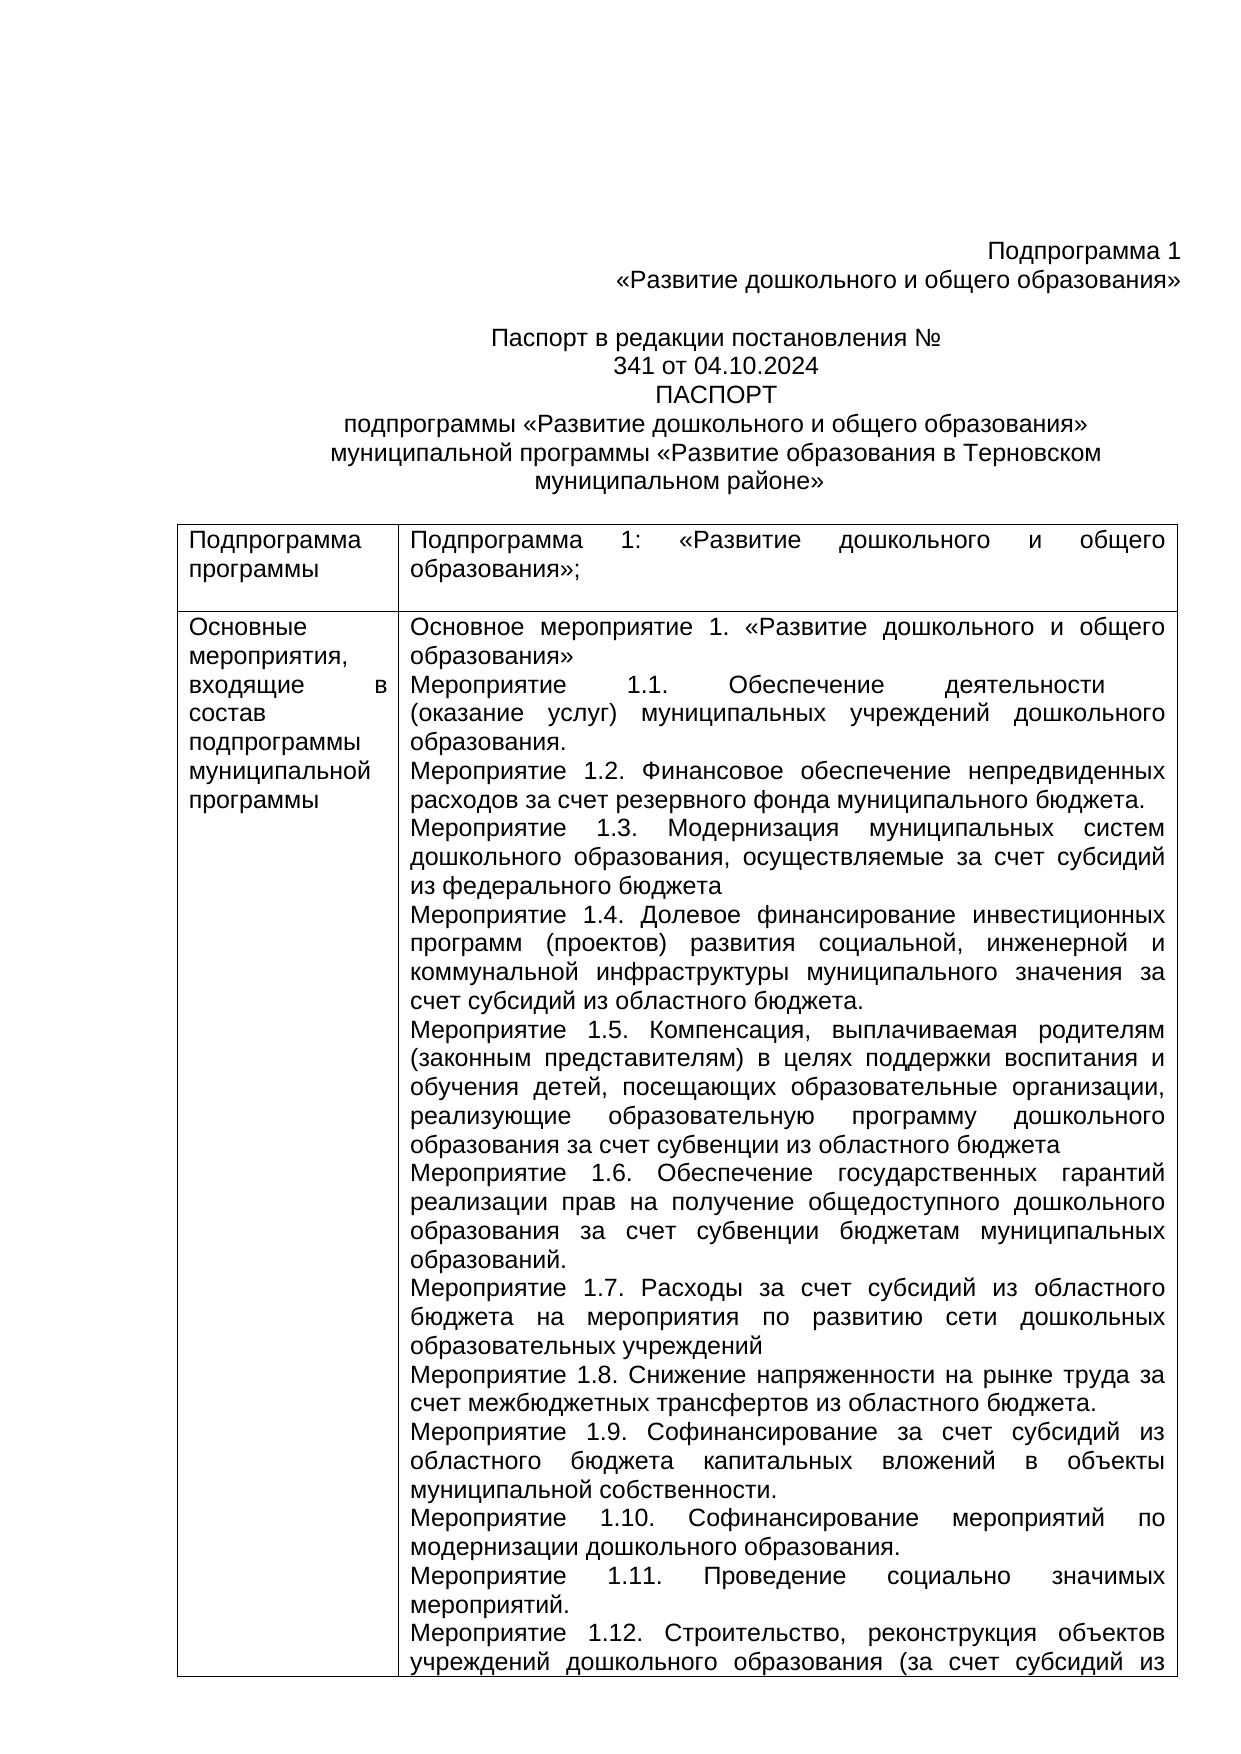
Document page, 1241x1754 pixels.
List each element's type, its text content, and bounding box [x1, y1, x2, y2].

text «Развитие дошкольного и общего образования» [177, 265, 1181, 294]
table_header Подпрограмма 1: «Развитие дошкольного и общего образования»; [399, 525, 1177, 611]
text 341 от 04.10.2024 [177, 351, 1181, 380]
text муниципальной программы «Развитие образования в Терновском муниципальном районе» [177, 437, 1181, 495]
text Подпрограмма 1 [177, 236, 1181, 265]
text Паспорт в редакции постановления № [177, 322, 1181, 351]
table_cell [178, 612, 398, 1676]
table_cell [399, 612, 1177, 1676]
table_header Подпрограмма программы [178, 525, 398, 611]
text ПАСПОРТ [177, 380, 1181, 409]
text подпрограммы «Развитие дошкольного и общего образования» [177, 409, 1181, 437]
